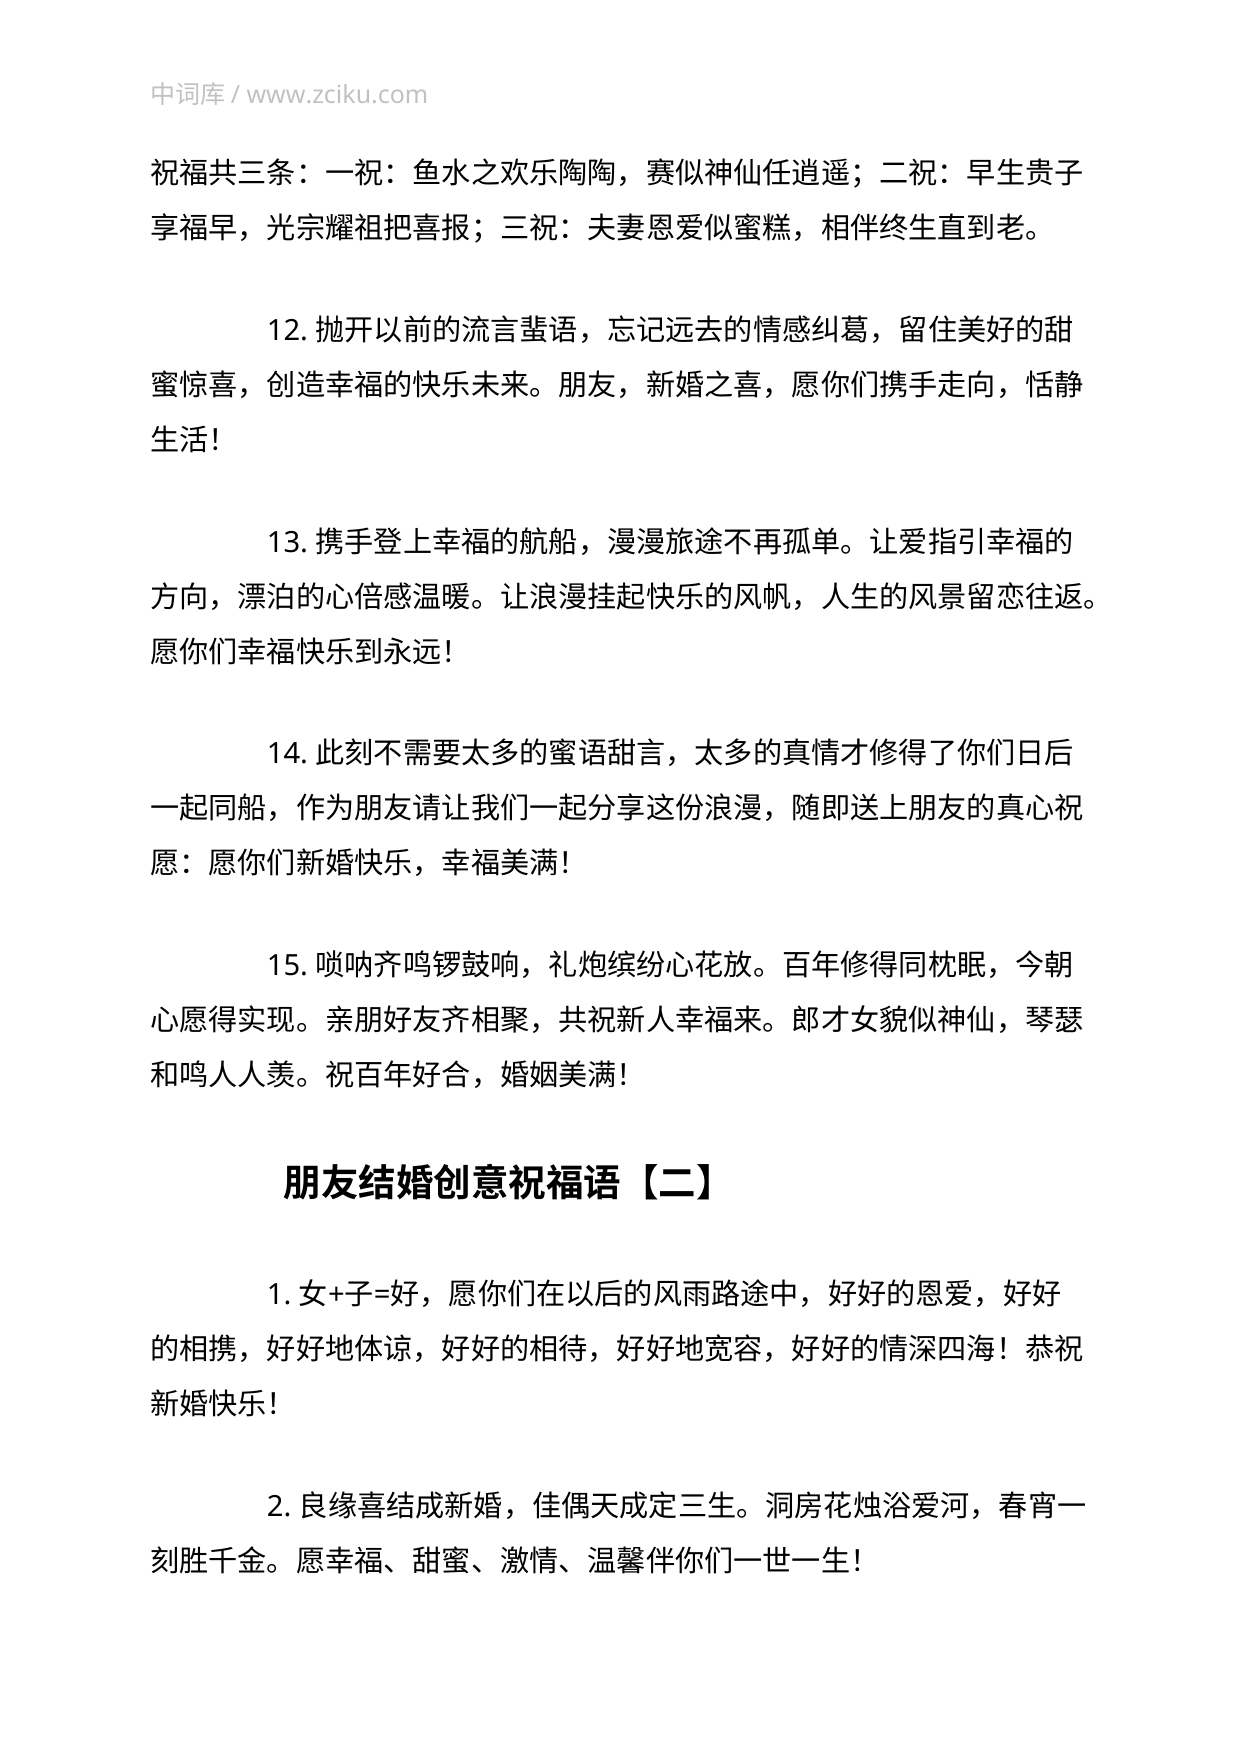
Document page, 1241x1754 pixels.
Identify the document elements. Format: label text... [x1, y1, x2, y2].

text 12. 抛开以前的流言蜚语，忘记远去的情感纠葛，留住美好的甜蜜惊喜，创造幸福的快乐未来。朋友，新婚之喜，愿你们携手走向，恬静生活！ [150, 307, 1090, 459]
text 1. 女+子=好，愿你们在以后的风雨路途中，好好的恩爱，好好的相携，好好地体谅，好好的相待，好好地宽容，好好的情深四海！恭祝新婚快乐！ [150, 1271, 1090, 1423]
text 朋友结婚创意祝福语【二】 [150, 1153, 1090, 1208]
text 15. 唢呐齐鸣锣鼓响，礼炮缤纷心花放。百年修得同枕眠，今朝心愿得实现。亲朋好友齐相聚，共祝新人幸福来。郎才女貌似神仙，琴瑟和鸣人人羡。祝百年好合，婚姻美满！ [150, 942, 1090, 1094]
text 14. 此刻不需要太多的蜜语甜言，太多的真情才修得了你们日后一起同船，作为朋友请让我们一起分享这份浪漫，随即送上朋友的真心祝愿：愿你们新婚快乐，幸福美满！ [150, 730, 1090, 882]
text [150, 150, 1090, 247]
text 13. 携手登上幸福的航船，漫漫旅途不再孤单。让爱指引幸福的方向，漂泊的心倍感温暖。让浪漫挂起快乐的风帆，人生的风景留恋往返。愿你们幸福快乐到永远！ [150, 518, 1090, 671]
text 2. 良缘喜结成新婚，佳偶天成定三生。洞房花烛浴爱河，春宵一刻胜千金。愿幸福、甜蜜、激情、温馨伴你们一世一生！ [150, 1482, 1090, 1580]
